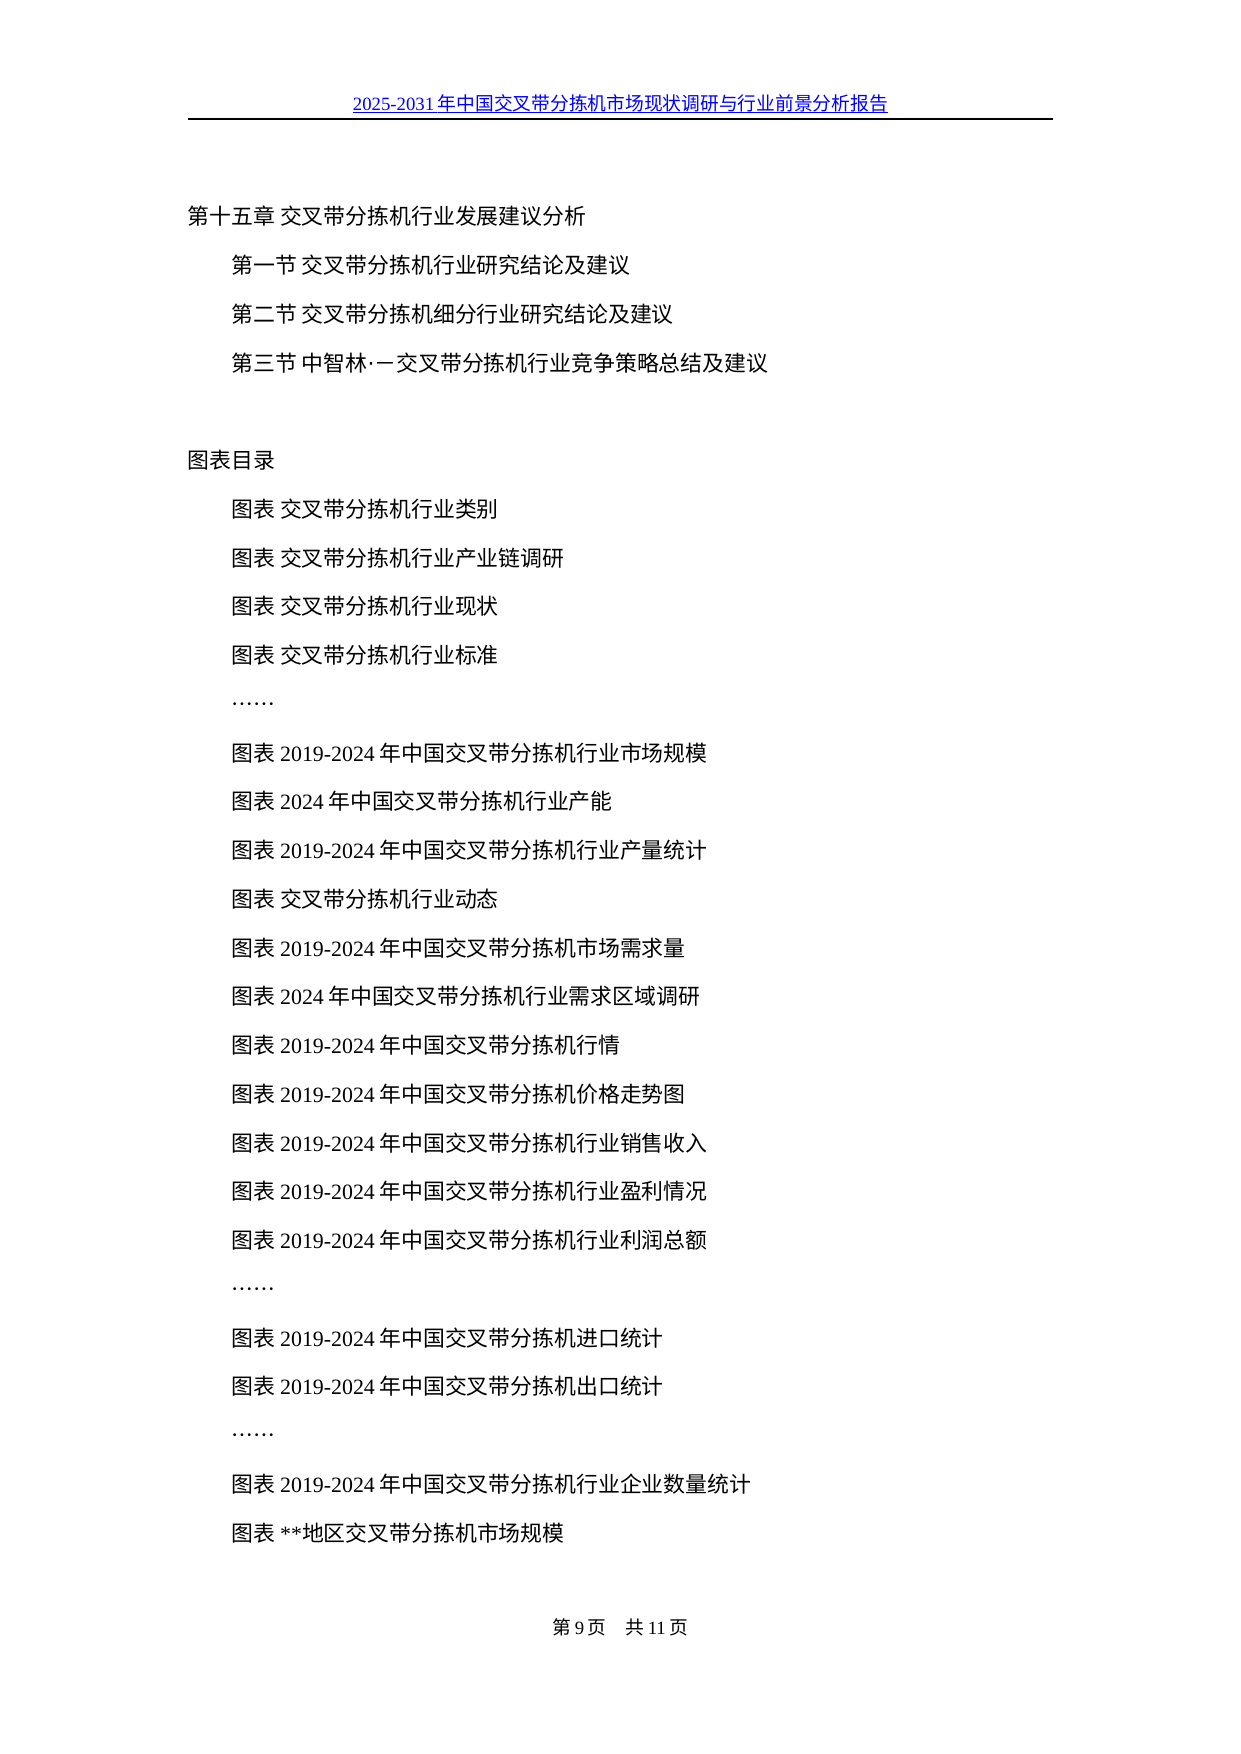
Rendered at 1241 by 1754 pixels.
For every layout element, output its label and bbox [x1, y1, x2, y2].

text [187, 150, 1053, 1548]
